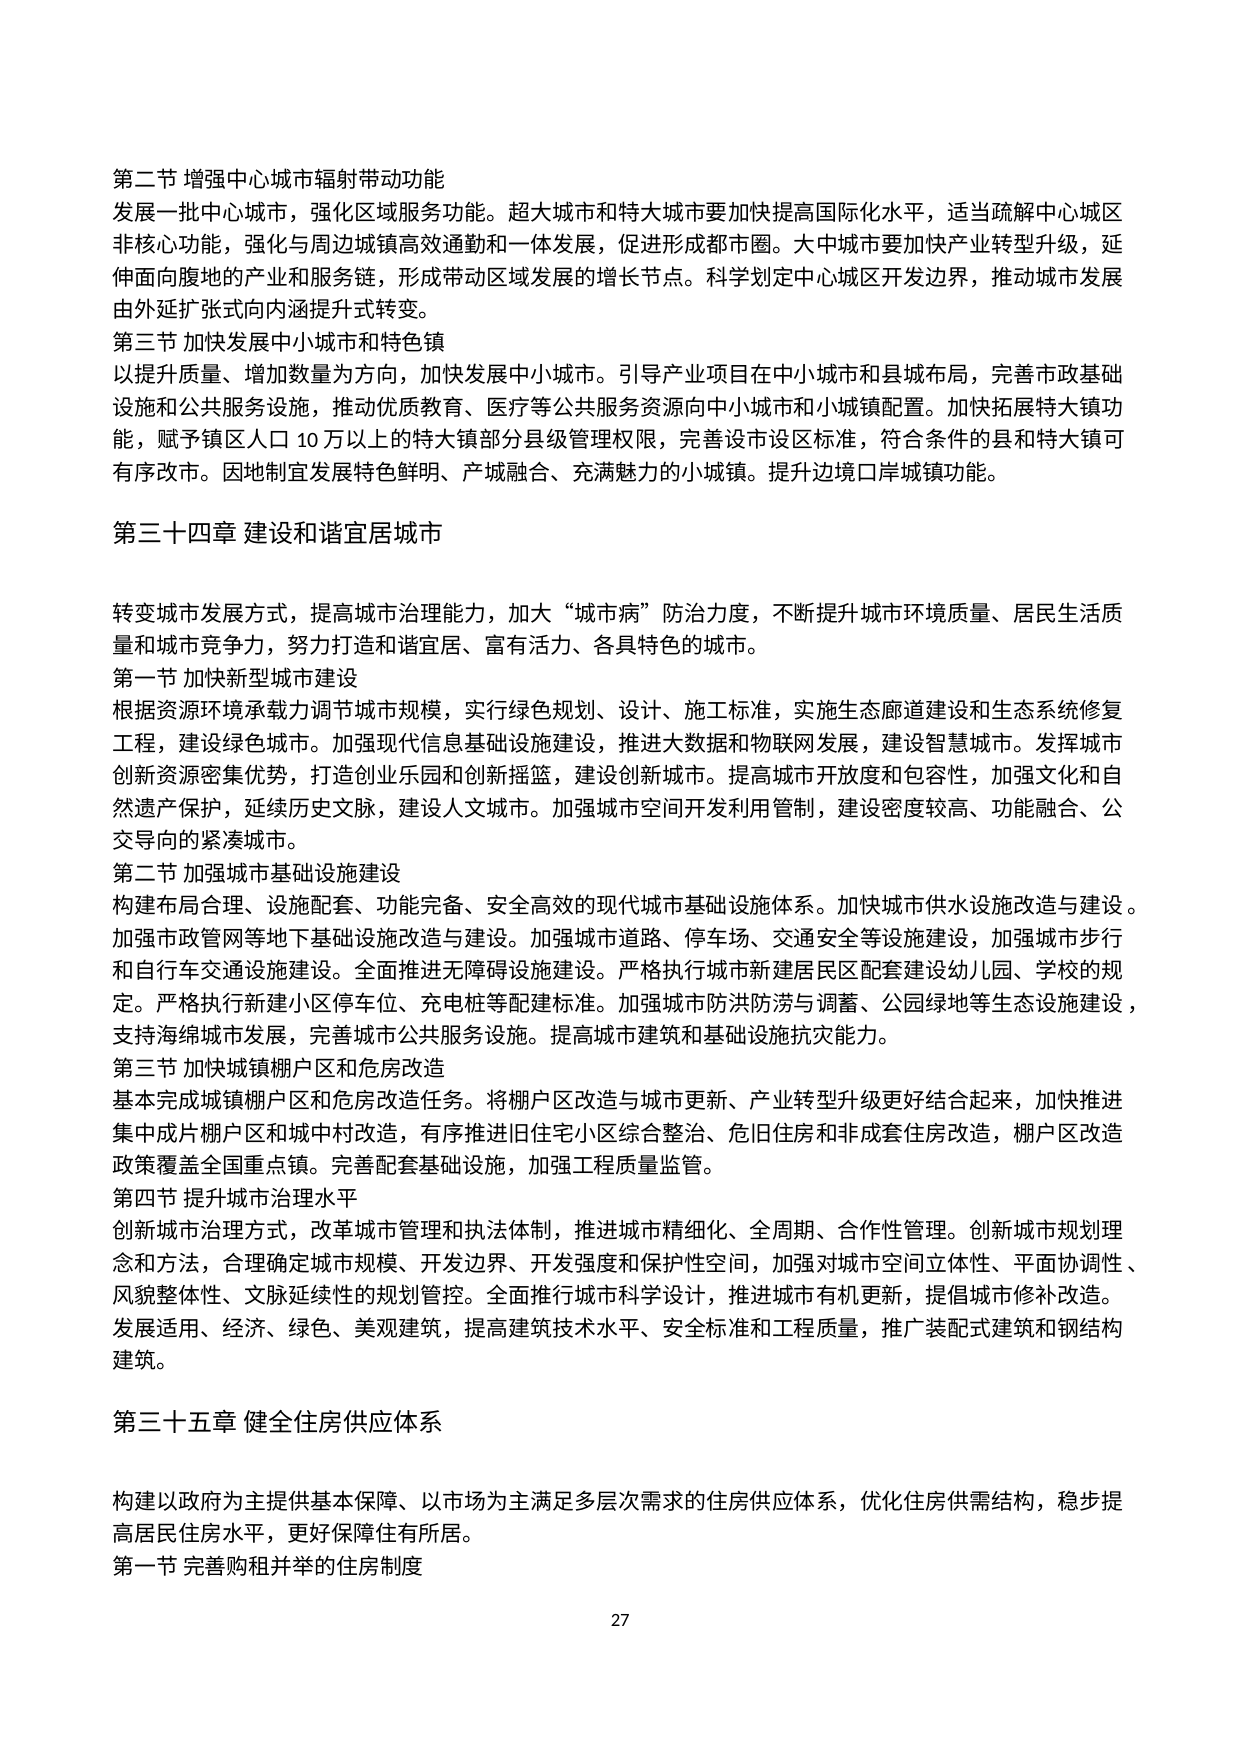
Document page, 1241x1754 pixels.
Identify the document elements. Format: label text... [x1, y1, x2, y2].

text 第一节 加快新型城市建设 [112, 660, 1128, 693]
text 发展一批中心城市，强化区域服务功能。超大城市和特大城市要加快提高国际化水平，适当疏解中心城区非核心功能，强化与周边城镇高效通勤和一体发展，促进形成都市圈。大中城市要加快产业转型升级，延伸面向腹地的产业和服务链，形成带动区域发展的增长节点。科学划定中心城区开发边界，推动城市发展由外延扩张式向内涵提升式转变。 [112, 194, 1128, 324]
text 第三节 加快发展中小城市和特色镇 [112, 324, 1128, 357]
text 以提升质量、增加数量为方向，加快发展中小城市。引导产业项目在中小城市和县城布局，完善市政基础设施和公共服务设施，推动优质教育、医疗等公共服务资源向中小城市和小城镇配置。加快拓展特大镇功能，赋予镇区人口10万以上的特大镇部分县级管理权限，完善设市设区标准，符合条件的县和特大镇可有序改市。因地制宜发展特色鲜明、产城融合、充满魅力的小城镇。提升边境口岸城镇功能。 [112, 357, 1128, 487]
subtitle 第三十五章 健全住房供应体系 [112, 1388, 1128, 1453]
text 创新城市治理方式，改革城市管理和执法体制，推进城市精细化、全周期、合作性管理。创新城市规划理念和方法，合理确定城市规模、开发边界、开发强度和保护性空间，加强对城市空间立体性、平面协调性、风貌整体性、文脉延续性的规划管控。全面推行城市科学设计，推进城市有机更新，提倡城市修补改造。发展适用、经济、绿色、美观建筑，提高建筑技术水平、安全标准和工程质量，推广装配式建筑和钢结构建筑。 [112, 1213, 1128, 1375]
text 第四节 提升城市治理水平 [112, 1180, 1128, 1213]
text 第三节 加快城镇棚户区和危房改造 [112, 1050, 1128, 1083]
text 第二节 增强中心城市辐射带动功能 [112, 162, 1128, 194]
text 转变城市发展方式，提高城市治理能力，加大“城市病”防治力度，不断提升城市环境质量、居民生活质量和城市竞争力，努力打造和谐宜居、富有活力、各具特色的城市。 [112, 595, 1128, 660]
text 构建以政府为主提供基本保障、以市场为主满足多层次需求的住房供应体系，优化住房供需结构，稳步提高居民住房水平，更好保障住有所居。 [112, 1483, 1128, 1548]
text 第一节 完善购租并举的住房制度 [112, 1548, 1128, 1581]
text 根据资源环境承载力调节城市规模，实行绿色规划、设计、施工标准，实施生态廊道建设和生态系统修复工程，建设绿色城市。加强现代信息基础设施建设，推进大数据和物联网发展，建设智慧城市。发挥城市创新资源密集优势，打造创业乐园和创新摇篮，建设创新城市。提高城市开放度和包容性，加强文化和自然遗产保护，延续历史文脉，建设人文城市。加强城市空间开发利用管制，建设密度较高、功能融合、公交导向的紧凑城市。 [112, 693, 1128, 855]
subtitle 第三十四章 建设和谐宜居城市 [112, 499, 1128, 564]
text 基本完成城镇棚户区和危房改造任务。将棚户区改造与城市更新、产业转型升级更好结合起来，加快推进集中成片棚户区和城中村改造，有序推进旧住宅小区综合整治、危旧住房和非成套住房改造，棚户区改造政策覆盖全国重点镇。完善配套基础设施，加强工程质量监管。 [112, 1083, 1128, 1180]
text 第二节 加强城市基础设施建设 [112, 855, 1128, 888]
text 构建布局合理、设施配套、功能完备、安全高效的现代城市基础设施体系。加快城市供水设施改造与建设。加强市政管网等地下基础设施改造与建设。加强城市道路、停车场、交通安全等设施建设，加强城市步行和自行车交通设施建设。全面推进无障碍设施建设。严格执行城市新建居民区配套建设幼儿园、学校的规定。严格执行新建小区停车位、充电桩等配建标准。加强城市防洪防涝与调蓄、公园绿地等生态设施建设，支持海绵城市发展，完善城市公共服务设施。提高城市建筑和基础设施抗灾能力。 [112, 888, 1128, 1050]
